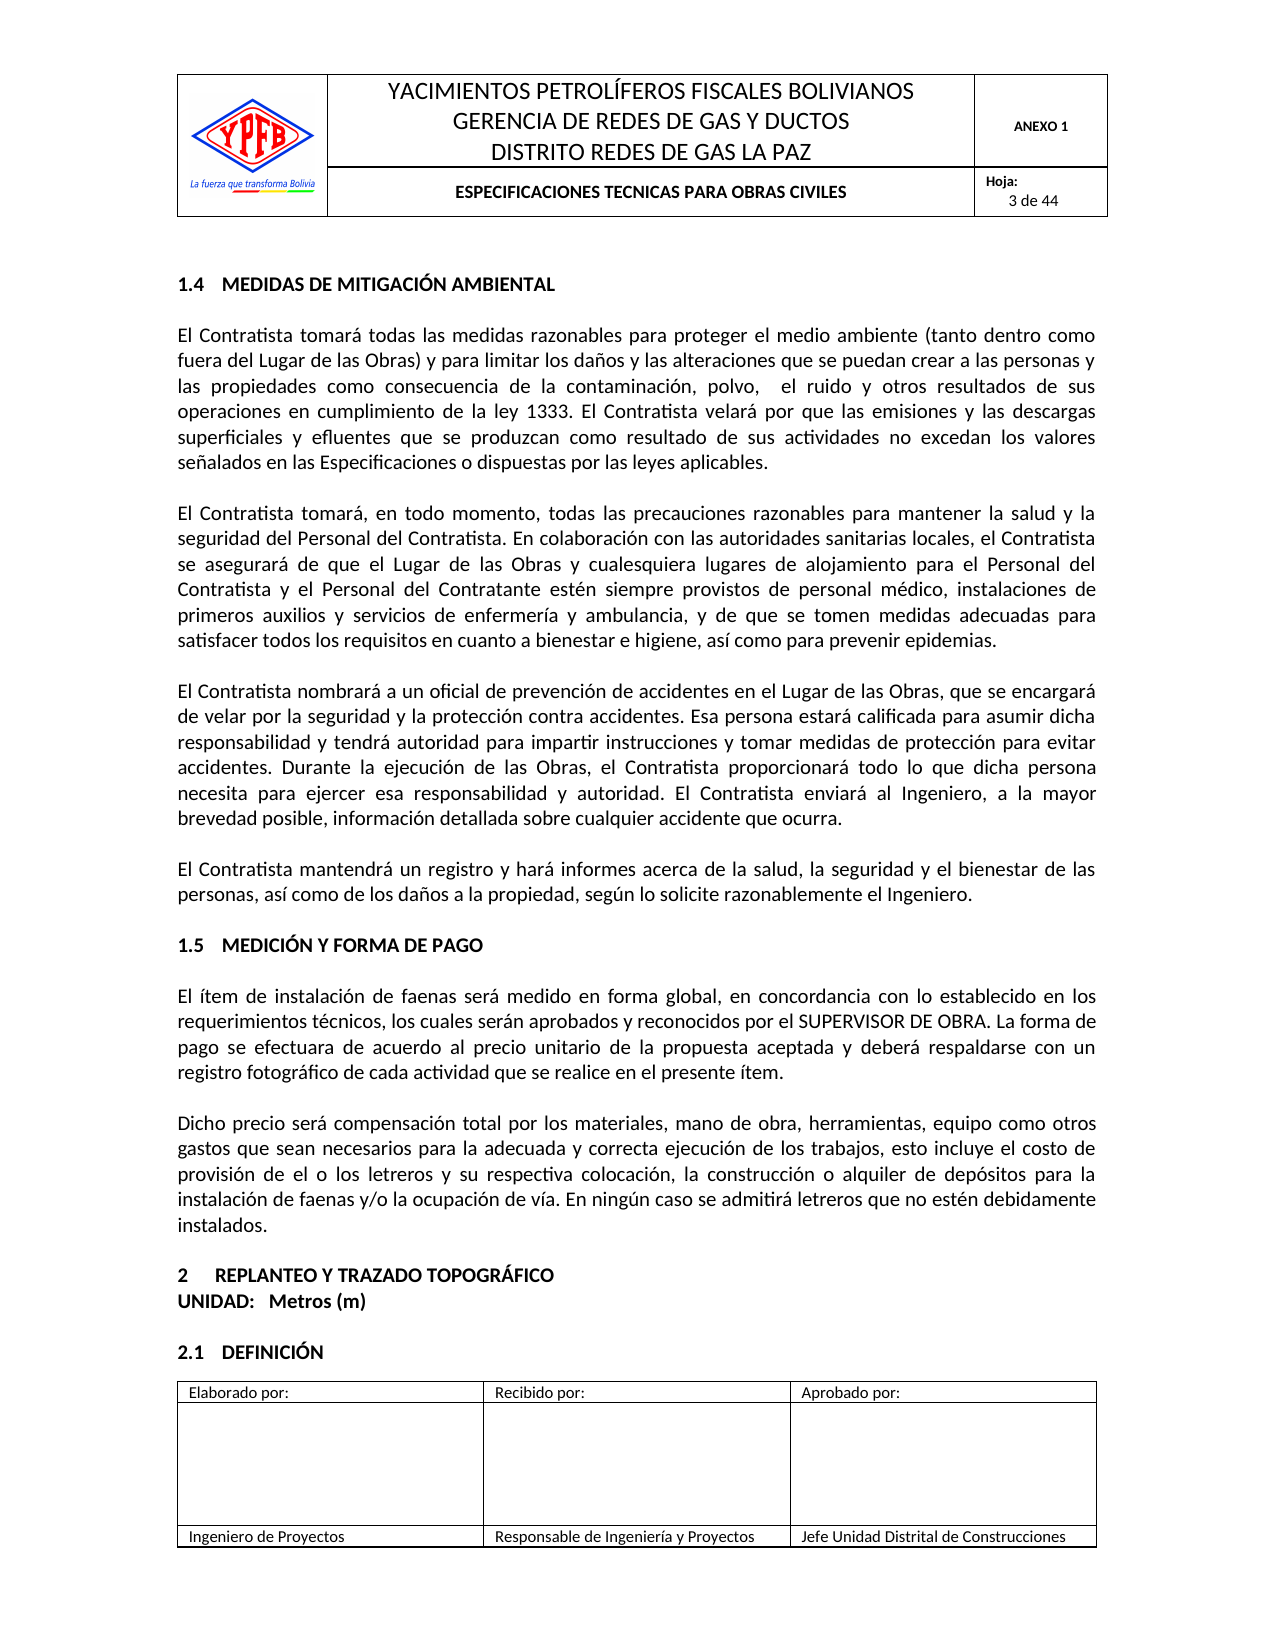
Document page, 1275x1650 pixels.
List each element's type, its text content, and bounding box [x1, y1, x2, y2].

text El Contratista mantendrá un registro y hará informes acerca de la salud, la seguridad y el bienestar de las personas, así como de los daños a la propiedad, según lo solicite razonablemente el Ingeniero. [177, 856, 1098, 907]
text El Contratista tomará todas las medidas razonables para proteger el medio ambiente (tanto dentro como fuera del Lugar de las Obras) y para limitar los daños y las alteraciones que se puedan crear a las personas y las propiedades como consecuencia de la contaminación, polvo, el ruido y otros resultados de sus operaciones en cumplimiento de la ley 1333. El Contratista velará por que las emisiones y las descargas superficiales y efluentes que se produzcan como resultado de sus actividades no excedan los valores señalados en las Especificaciones o dispuestas por las leyes aplicables. [177, 322, 1098, 475]
list MEDIDAS DE MITIGACIÓN AMBIENTAL [177, 271, 1098, 297]
text Dicho precio será compensación total por los materiales, mano de obra, herramientas, equipo como otros gastos que sean necesarios para la adecuada y correcta ejecución de los trabajos, esto incluye el costo de provisión de el o los letreros y su respectiva colocación, la construcción o alquiler de depósitos para la instalación de faenas y/o la ocupación de vía. En ningún caso se admitirá letreros que no estén debidamente instalados. [177, 1110, 1098, 1237]
list DEFINICIÓN [177, 1339, 1098, 1364]
text El Contratista tomará, en todo momento, todas las precauciones razonables para mantener la salud y la seguridad del Personal del Contratista. En colaboración con las autoridades sanitarias locales, el Contratista se asegurará de que el Lugar de las Obras y cualesquiera lugares de alojamiento para el Personal del Contratista y el Personal del Contratante estén siempre provistos de personal médico, instalaciones de primeros auxilios y servicios de enfermería y ambulancia, y de que se tomen medidas adecuadas para satisfacer todos los requisitos en cuanto a bienestar e higiene, así como para prevenir epidemias. [177, 500, 1098, 653]
list MEDICIÓN Y FORMA DE PAGO [177, 932, 1098, 958]
text UNIDAD: Metros (m) [177, 1288, 1098, 1313]
picture [188, 93, 316, 198]
text El ítem de instalación de faenas será medido en forma global, en concordancia con lo establecido en los requerimientos técnicos, los cuales serán aprobados y reconocidos por el SUPERVISOR DE OBRA. La forma de pago se efectuara de acuerdo al precio unitario de la propuesta aceptada y deberá respaldarse con un registro fotográfico de cada actividad que se realice en el presente ítem. [177, 983, 1098, 1085]
list REPLANTEO Y TRAZADO TOPOGRÁFICO [177, 1263, 1098, 1288]
text El Contratista nombrará a un oficial de prevención de accidentes en el Lugar de las Obras, que se encargará de velar por la seguridad y la protección contra accidentes. Esa persona estará calificada para asumir dicha responsabilidad y tendrá autoridad para impartir instrucciones y tomar medidas de protección para evitar accidentes. Durante la ejecución de las Obras, el Contratista proporcionará todo lo que dicha persona necesita para ejercer esa responsabilidad y autoridad. El Contratista enviará al Ingeniero, a la mayor brevedad posible, información detallada sobre cualquier accidente que ocurra. [177, 678, 1098, 831]
